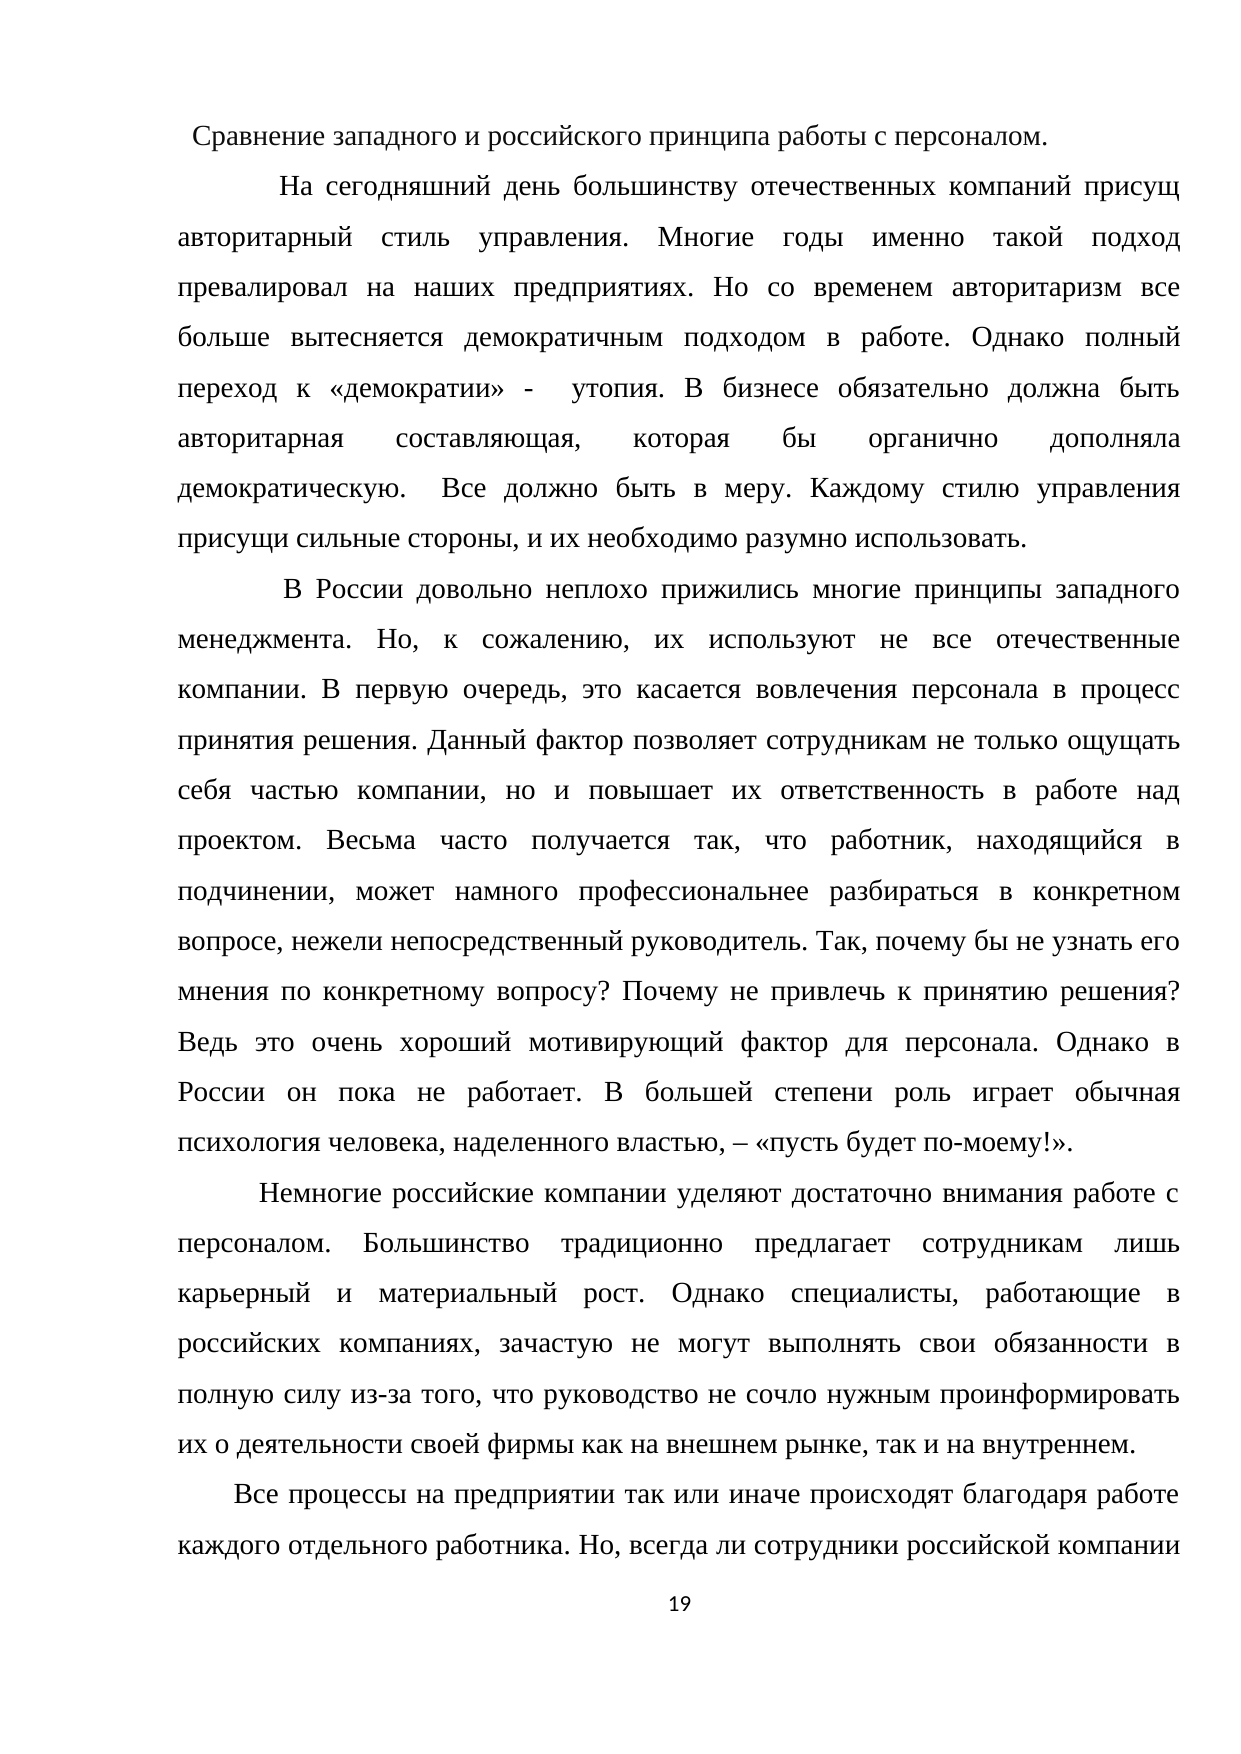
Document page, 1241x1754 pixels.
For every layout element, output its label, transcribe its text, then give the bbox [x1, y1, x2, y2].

text На сегодняшний день большинству отечественных компаний присущ авторитарный стиль управления. Многие годы именно такой подход превалировал на наших предприятиях. Но со временем авторитаризм все больше вытесняется демократичным подходом в работе. Однако полный переход к «демократии» - утопия. В бизнесе обязательно должна быть авторитарная составляющая, которая бы органично дополняла демократическую. Все должно быть в меру. Каждому стилю управления присущи сильные стороны, и их необходимо разумно использовать. [177, 168, 1181, 554]
text Сравнение западного и российского принципа работы с персоналом. [177, 118, 1181, 152]
text Немногие российские компании уделяют достаточно внимания работе с персоналом. Большинство традиционно предлагает сотрудникам лишь карьерный и материальный рост. Однако специалисты, работающие в российских компаниях, зачастую не могут выполнять свои обязанности в полную силу из-за того, что руководство не сочло нужным проинформировать их о деятельности своей фирмы как на внешнем рынке, так и на внутреннем. [177, 1175, 1181, 1460]
text В России довольно неплохо прижились многие принципы западного менеджмента. Но, к сожалению, их используют не все отечественные компании. В первую очередь, это касается вовлечения персонала в процесс принятия решения. Данный фактор позволяет сотрудникам не только ощущать себя частью компании, но и повышает их ответственность в работе над проектом. Весьма часто получается так, что работник, находящийся в подчинении, может намного профессиональнее разбираться в конкретном вопросе, нежели непосредственный руководитель. Так, почему бы не узнать его мнения по конкретному вопросу? Почему не привлечь к принятию решения? Ведь это очень хороший мотивирующий фактор для персонала. Однако в России он пока не работает. В большей степени роль играет обычная психология человека, наделенного властью, – «пусть будет по-моему!». [177, 571, 1181, 1158]
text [177, 1477, 1181, 1560]
